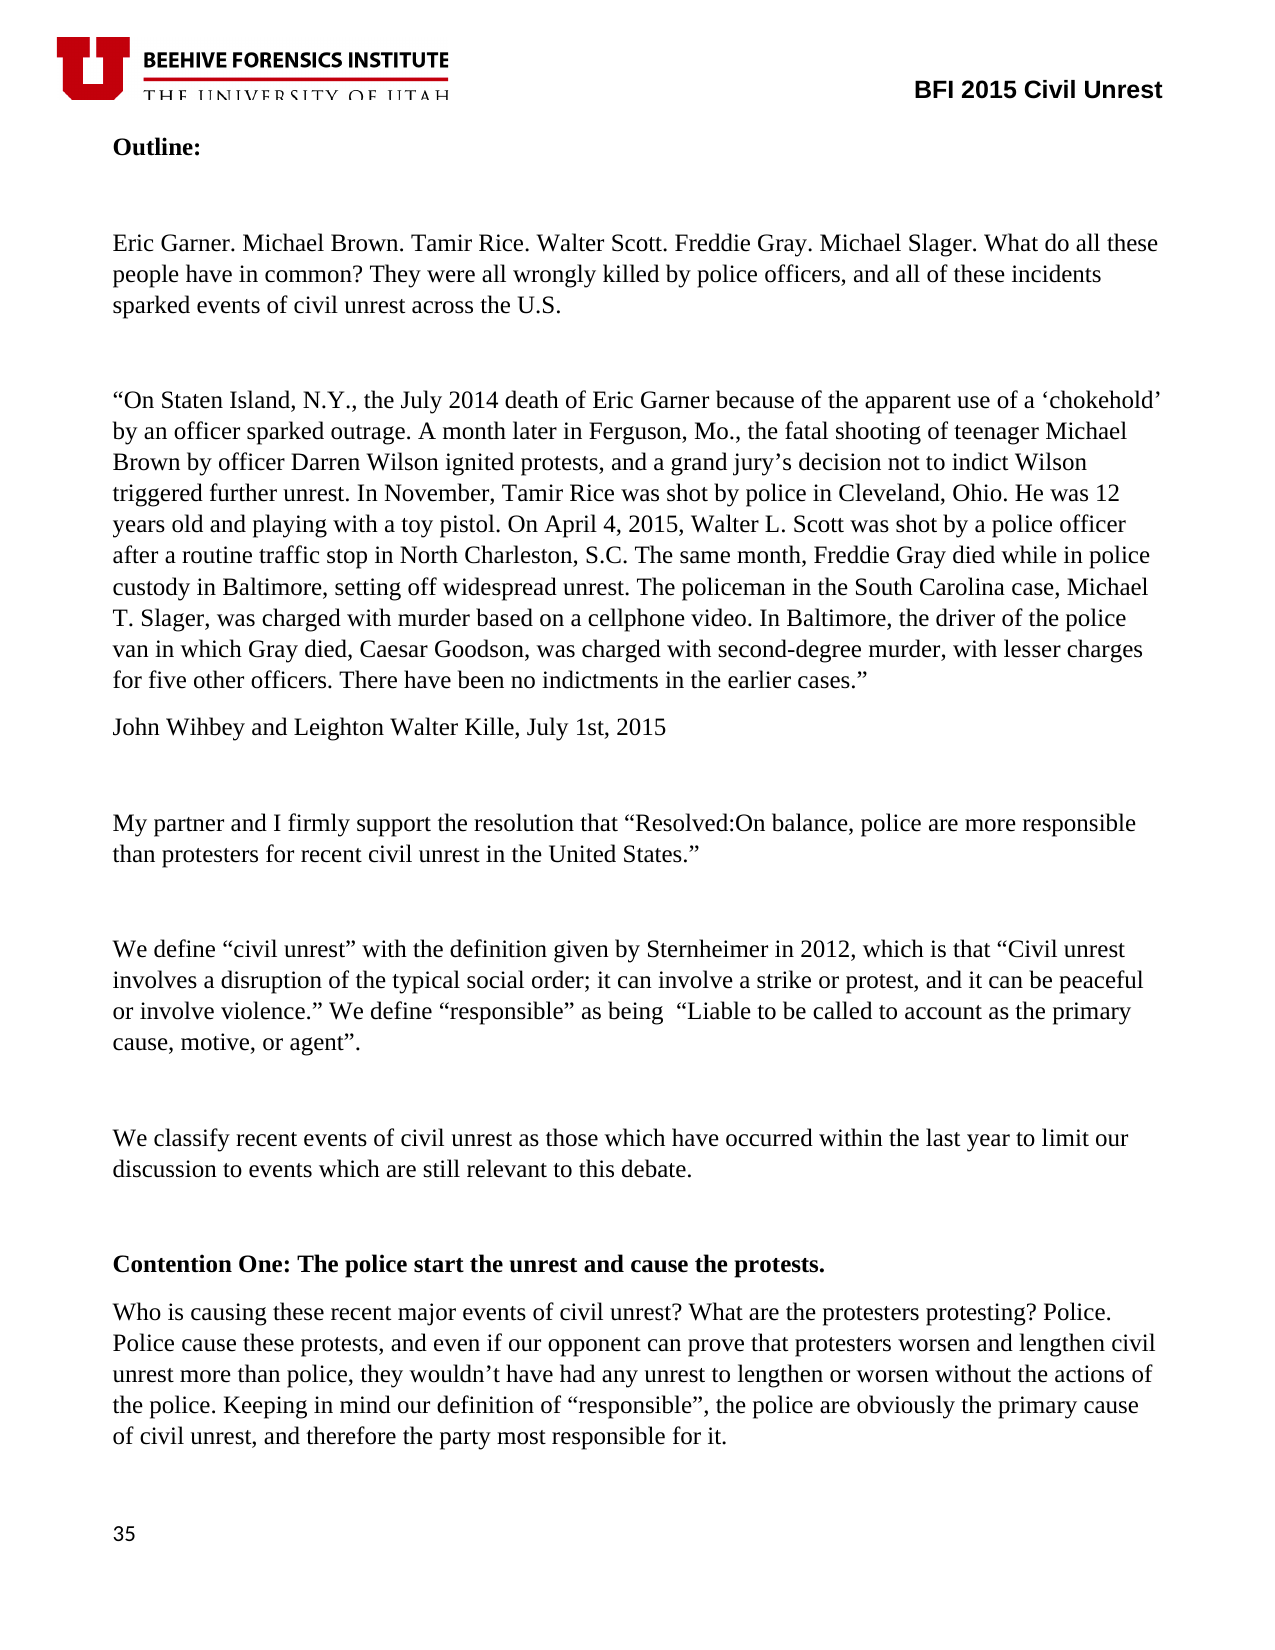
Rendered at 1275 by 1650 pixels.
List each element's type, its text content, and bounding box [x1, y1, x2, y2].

text Eric Garner. Michael Brown. Tamir Rice. Walter Scott. Freddie Gray. Michael Slager. What do all these people have in common? They were all wrongly killed by police officers, and all of these incidents sparked events of civil unrest across the U.S. [112, 228, 1162, 319]
picture [56, 37, 449, 100]
text We classify recent events of civil unrest as those which have occurred within the last year to limit our discussion to events which are still relevant to this debate. [112, 1123, 1162, 1183]
text We define “civil unrest” with the definition given by Sternheimer in 2012, which is that “Civil unrest involves a disruption of the typical social order; it can involve a strike or protest, and it can be peaceful or involve violence.” We define “responsible” as being “Liable to be called to account as the primary cause, motive, or agent”. [112, 934, 1162, 1056]
text Contention One: The police start the unrest and cause the protests. [112, 1249, 1162, 1278]
text My partner and I firmly support the resolution that “Resolved:On balance, police are more responsible than protesters for recent civil unrest in the United States.” [112, 808, 1162, 868]
text Who is causing these recent major events of civil unrest? What are the protesters protesting? Police. Police cause these protests, and even if our opponent can prove that protesters worsen and lengthen civil unrest more than police, they wouldn’t have had any unrest to lengthen or worsen without the actions of the police. Keeping in mind our definition of “responsible”, the police are obviously the primary cause of civil unrest, and therefore the party most responsible for it. [112, 1297, 1162, 1450]
text “On Staten Island, N.Y., the July 2014 death of Eric Garner because of the apparent use of a ‘chokehold’ by an officer sparked outrage. A month later in Ferguson, Mo., the fatal shooting of teenager Michael Brown by officer Darren Wilson ignited protests, and a grand jury’s decision not to indict Wilson triggered further unrest. In November, Tamir Rice was shot by police in Cleveland, Ohio. He was 12 years old and playing with a toy pistol. On April 4, 2015, Walter L. Scott was shot by a police officer after a routine traffic stop in North Charleston, S.C. The same month, Freddie Gray died while in police custody in Baltimore, setting off widespread unrest. The policeman in the South Carolina case, Michael T. Slager, was charged with murder based on a cellphone video. In Baltimore, the driver of the police van in which Gray died, Caesar Goodson, was charged with second-degree murder, with lesser charges for five other officers. There have been no indictments in the earlier cases.” [112, 385, 1162, 693]
text John Wihbey and Leighton Walter Kille, July 1st, 2015 [112, 712, 1162, 741]
text Outline: [112, 132, 1162, 161]
